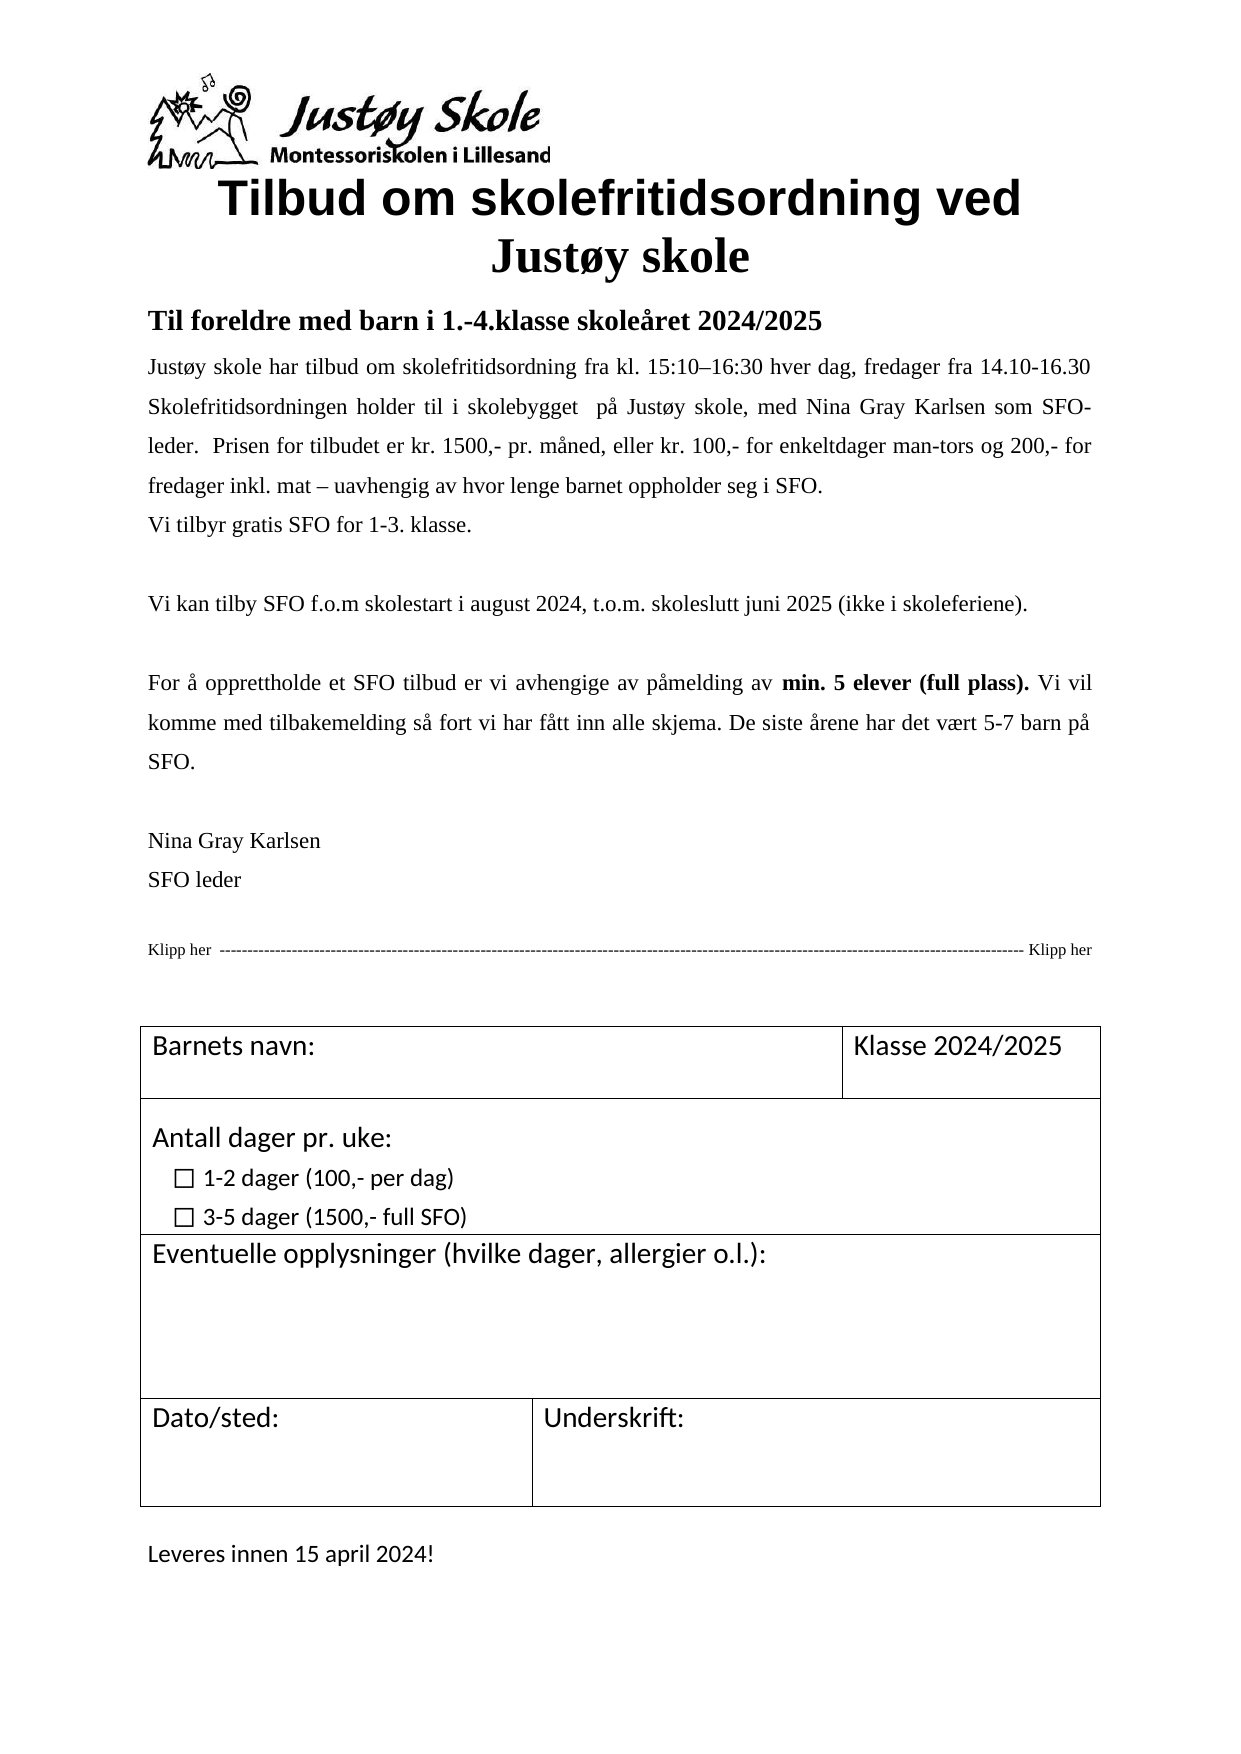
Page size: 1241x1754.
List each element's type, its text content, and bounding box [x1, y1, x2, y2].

text Justøy skole [148, 226, 1093, 284]
text Klipp her ------------------------------------------------------------------------------------------------------------------------------------------------- Klipp her [148, 939, 1093, 959]
table_cell Underskrift: [533, 1399, 1100, 1506]
text Vi kan tilby SFO f.o.m skolestart i august 2024, t.o.m. skoleslutt juni 2025 (ikke i skoleferiene). [148, 590, 1093, 616]
text Vi tilbyr gratis SFO for 1-3. klasse. [148, 511, 1093, 537]
text Justøy skole har tilbud om skolefritidsordning fra kl. 15:10–16:30 hver dag, fredager fra 14.10-16.30 Skolefritidsordningen holder til i skolebygget på Justøy skole, med Nina Gray Karlsen som SFO-leder. Prisen for tilbudet er kr. 1500,- pr. måned, eller kr. 100,- for enkeltdager man-tors og 200,- for fredager inkl. mat – uavhengig av hvor lenge barnet oppholder seg i SFO. [148, 353, 1093, 498]
text SFO leder [148, 866, 1093, 893]
table_cell Antall dager pr. uke: ◻ 1-2 dager (100,- per dag) ◻ 3-5 dager (1500,- full SFO) [141, 1099, 1100, 1234]
text Tilbud om skolefritidsordning ved [148, 169, 1093, 226]
text Nina Gray Karlsen [148, 827, 1093, 853]
text Leveres innen 15 april 2024! [148, 1538, 1093, 1568]
text For å opprettholde et SFO tilbud er vi avhengige av påmelding av min. 5 elever (full plass). Vi vil komme med tilbakemelding så fort vi har fått inn alle skjema. De siste årene har det vært 5-7 barn på SFO. [148, 669, 1093, 774]
table_header Barnets navn: [141, 1027, 842, 1098]
table_cell Dato/sted: [141, 1399, 532, 1506]
table_cell Eventuelle opplysninger (hvilke dager, allergier o.l.): [141, 1235, 1100, 1398]
text Til foreldre med barn i 1.-4.klasse skoleåret 2024/2025 [148, 303, 1093, 336]
table_header Klasse 2024/2025 [843, 1027, 1100, 1098]
picture [147, 73, 550, 169]
